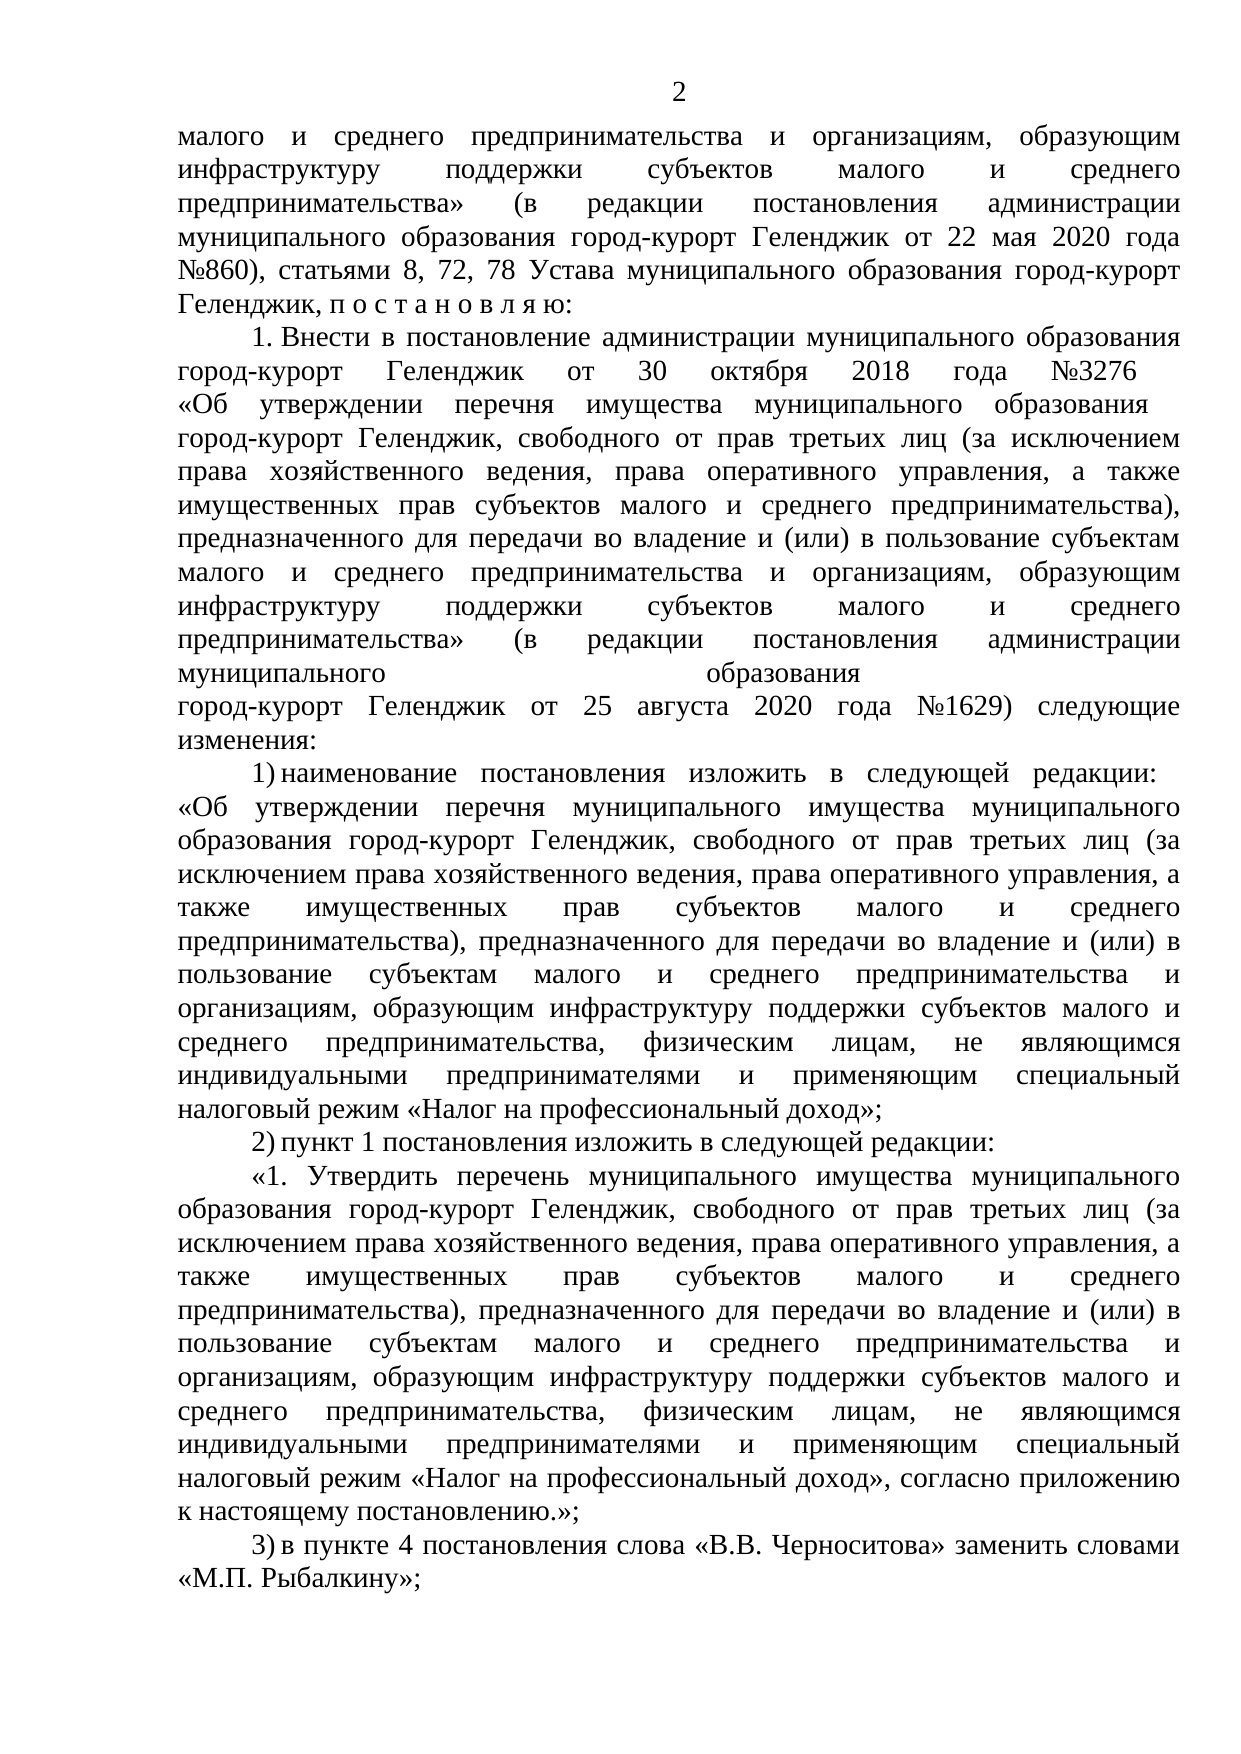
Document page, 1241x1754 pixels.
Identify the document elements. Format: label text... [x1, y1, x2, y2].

list пункт 1 постановления изложить в следующей редакции: [177, 1124, 1181, 1158]
list «1. Утвердить перечень муниципального имущества муниципального образования город-курорт Геленджик, свободного от прав третьих лиц (за исключением права хозяйственного ведения, права оперативного управления, а также имущественных прав субъектов малого и среднего предпринимательства), предназначенного для передачи во владение и (или) в пользование субъектам малого и среднего предпринимательства и организациям, образующим инфраструктуру поддержки субъектов малого и среднего предпринимательства, физическим лицам, не являющимся индивидуальными предпринимателями и применяющим специальный налоговый режим «Налог на профессиональный доход», согласно приложению к настоящему постановлению.»; [177, 1158, 1181, 1527]
list Внести в постановление администрации муниципального образования город-курорт Геленджик от 30 октября 2018 года №3276 «Об утверждении перечня имущества муниципального образования город-курорт Геленджик, свободного от прав третьих лиц (за исключением права хозяйственного ведения, права оперативного управления, а также имущественных прав субъектов малого и среднего предпринимательства), предназначенного для передачи во владение и (или) в пользование субъектам малого и среднего предпринимательства и организациям, образующим инфраструктуру поддержки субъектов малого и среднего предпринимательства» (в редакции постановления администрации муниципального образования город-курорт Геленджик от 25 августа 2020 года №1629) следующие изменения: [177, 319, 1181, 755]
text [177, 118, 1181, 319]
list в пункте 4 постановления слова «В.В. Черноситова» заменить словами «М.П. Рыбалкину»; [177, 1527, 1181, 1594]
list наименование постановления изложить в следующей редакции: «Об утверждении перечня муниципального имущества муниципального образования город-курорт Геленджик, свободного от прав третьих лиц (за исключением права хозяйственного ведения, права оперативного управления, а также имущественных прав субъектов малого и среднего предпринимательства), предназначенного для передачи во владение и (или) в пользование субъектам малого и среднего предпринимательства и организациям, образующим инфраструктуру поддержки субъектов малого и среднего предпринимательства, физическим лицам, не являющимся индивидуальными предпринимателями и применяющим специальный налоговый режим «Налог на профессиональный доход»; [177, 755, 1181, 1124]
